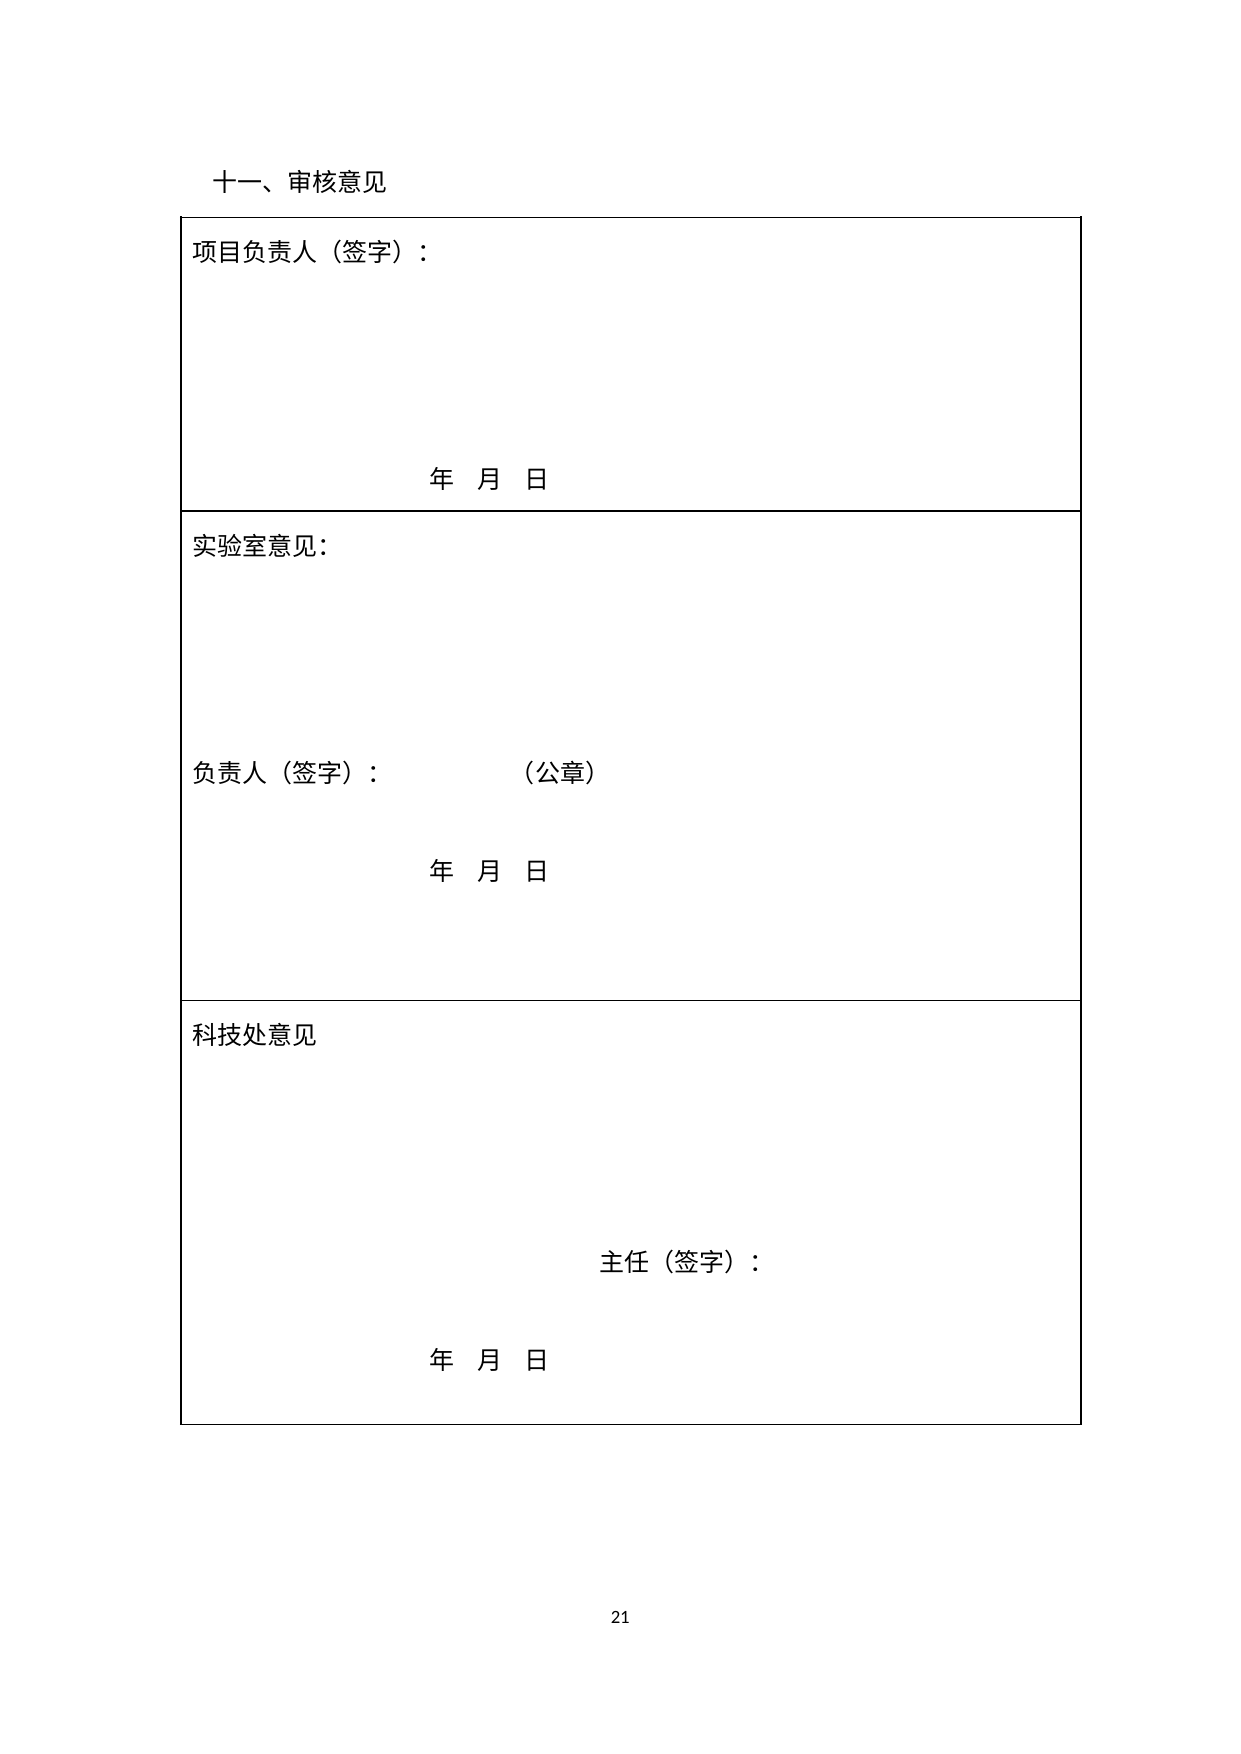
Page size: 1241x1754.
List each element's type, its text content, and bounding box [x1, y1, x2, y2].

table_cell 科技处意见 主任（签字）： 年 月 日 [182, 1001, 1080, 1423]
text 十一、审核意见 [187, 162, 1053, 198]
table_header 项目负责人（签字）： 年 月 日 [182, 218, 1080, 510]
table_cell 实验室意见： 负责人（签字）： （公章） 年 月 日 [182, 512, 1080, 999]
